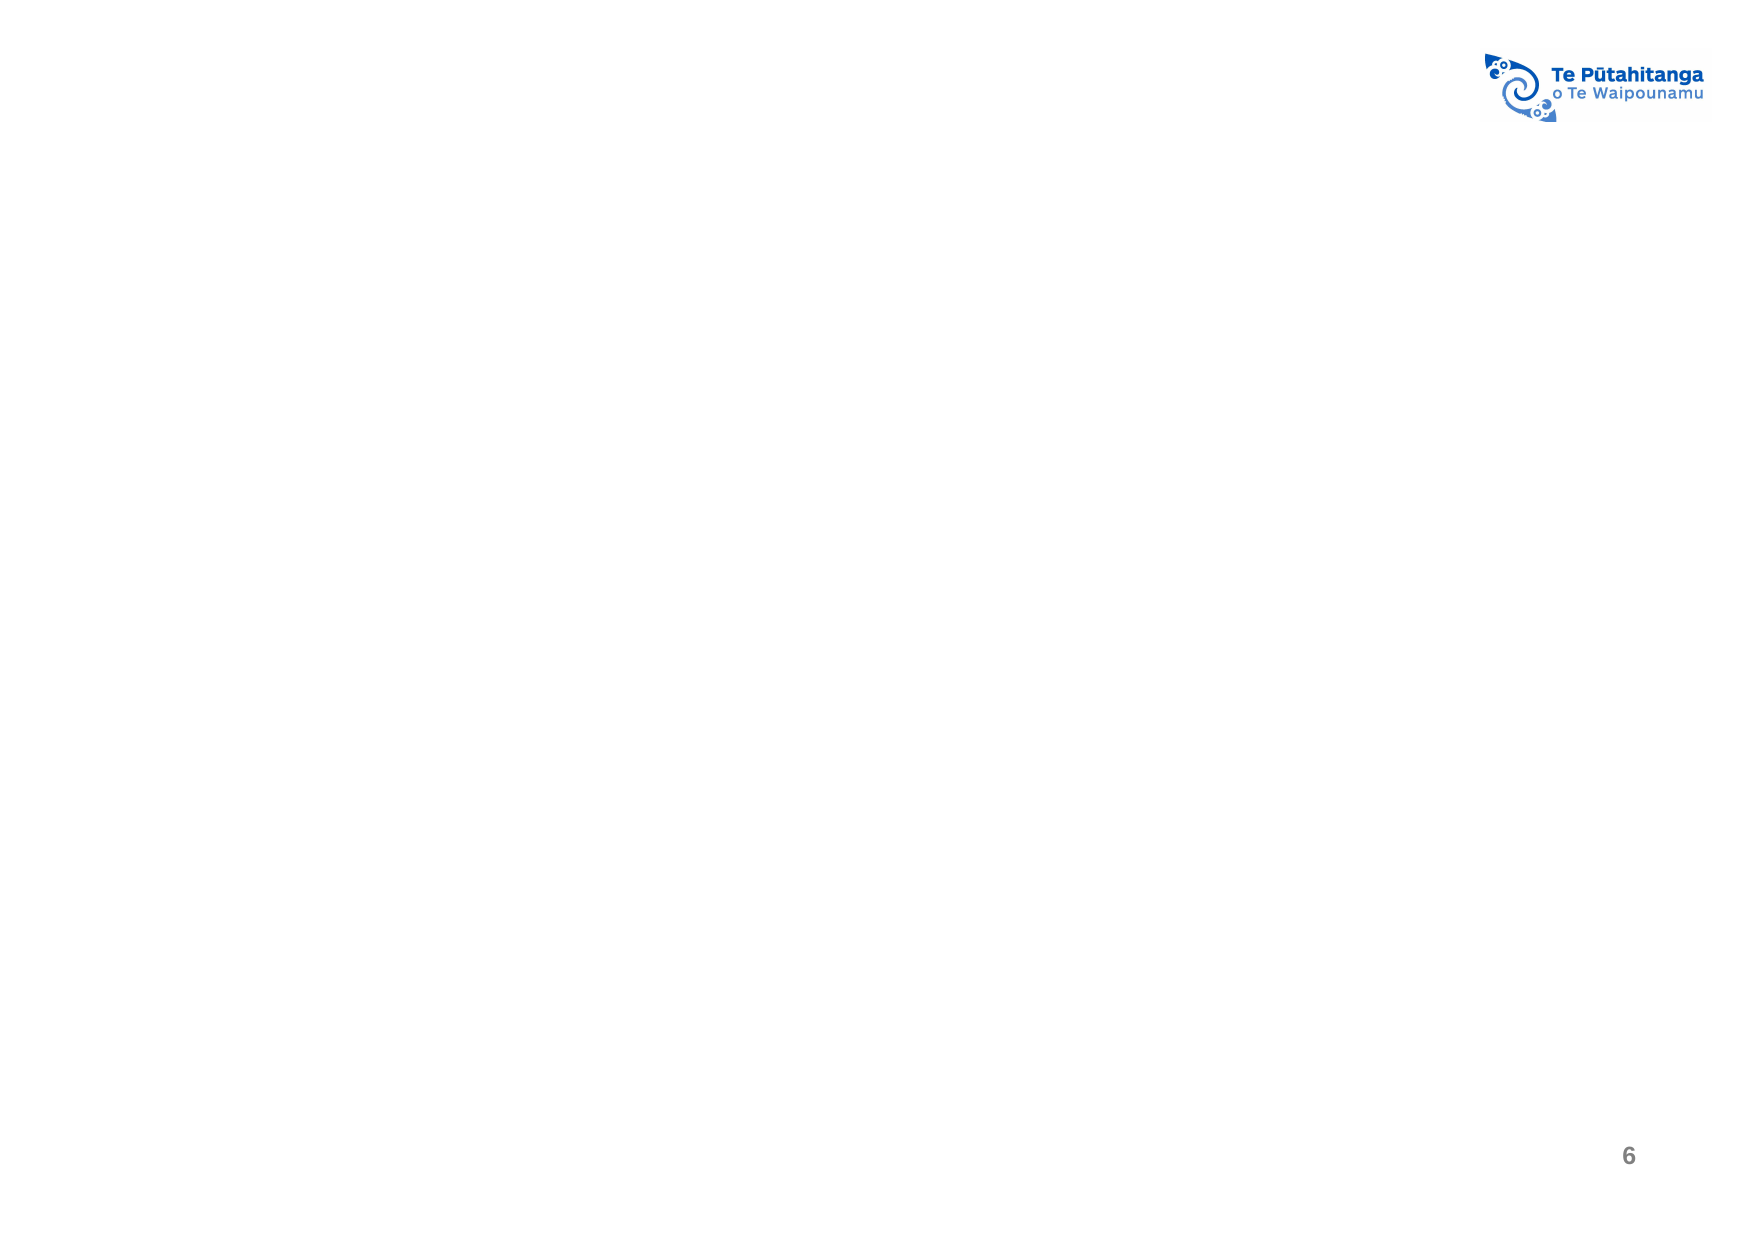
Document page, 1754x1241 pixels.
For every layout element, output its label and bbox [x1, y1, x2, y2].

picture [1479, 48, 1713, 122]
